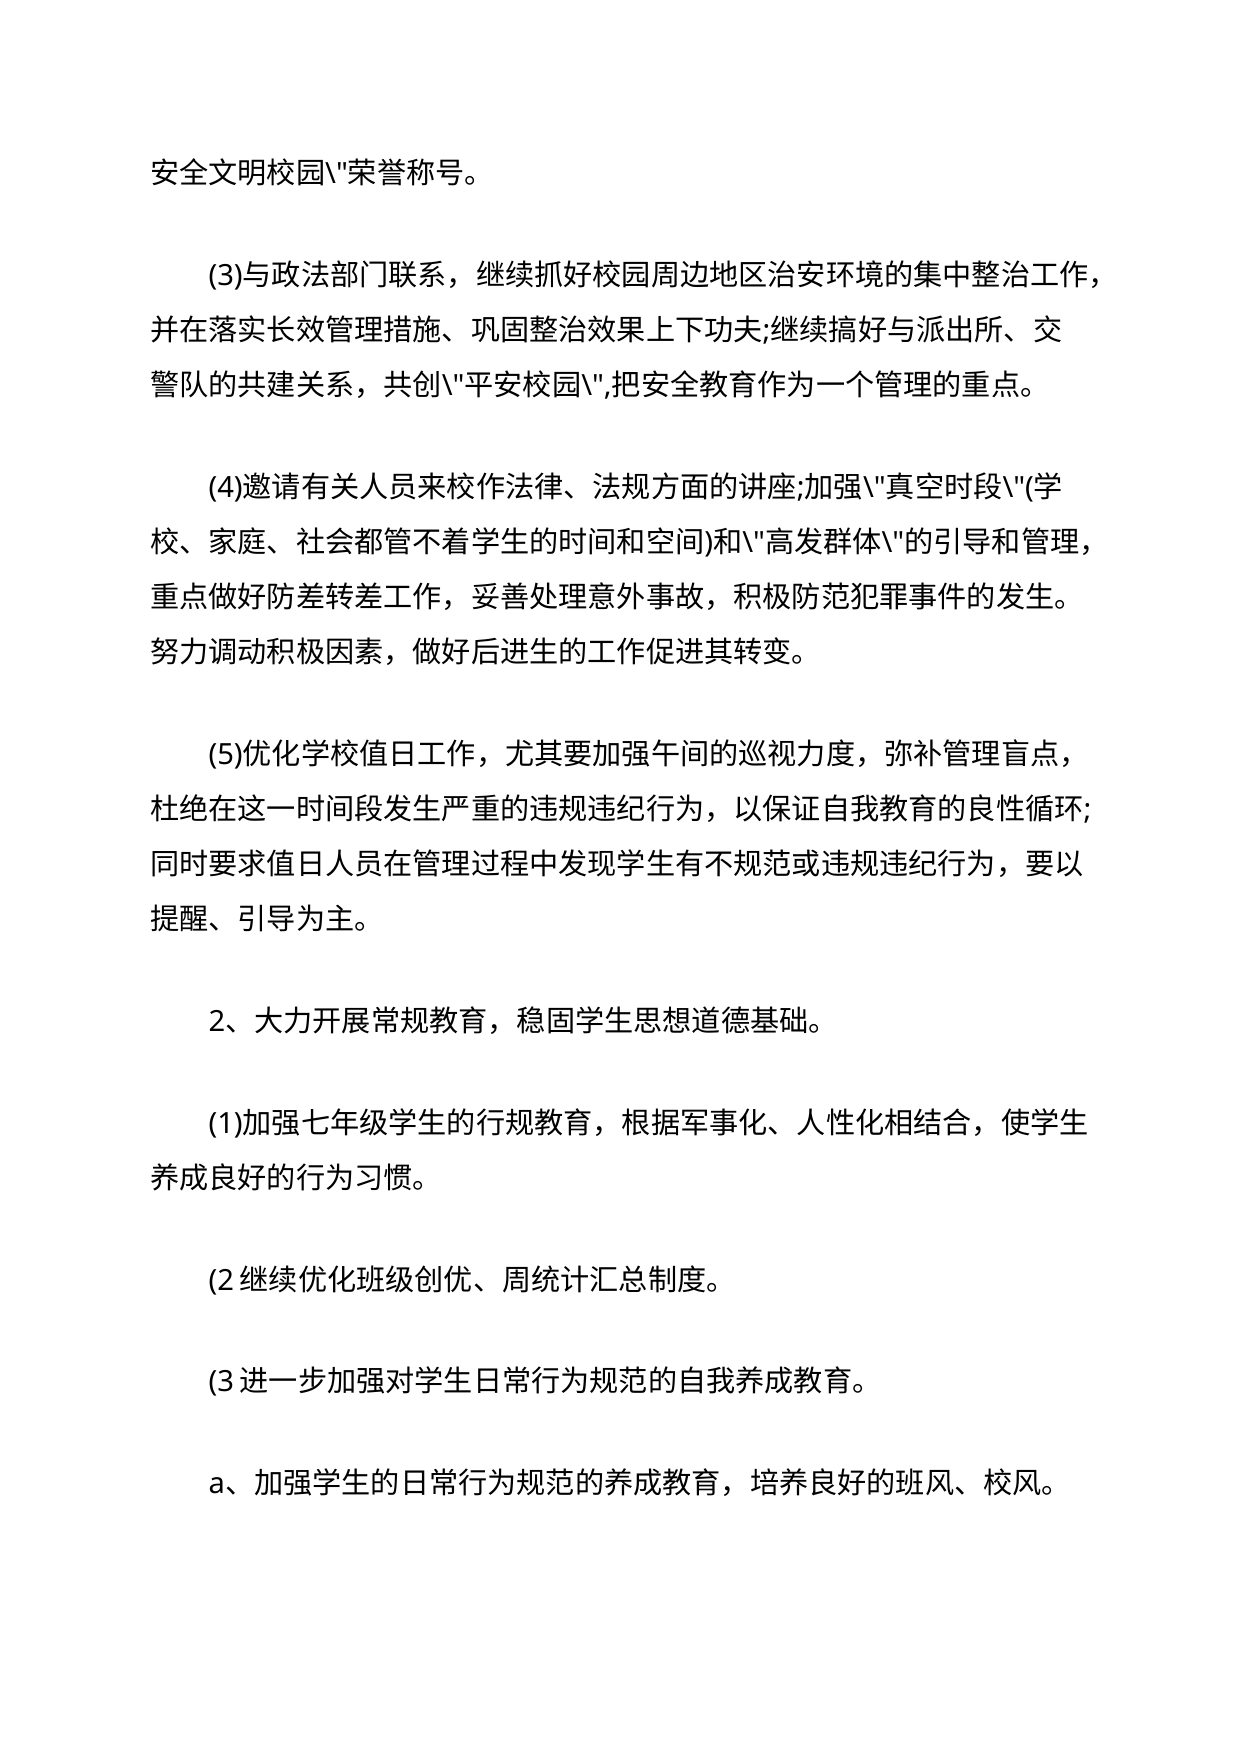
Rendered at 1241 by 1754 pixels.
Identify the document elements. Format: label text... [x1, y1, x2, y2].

text (3)与政法部门联系，继续抓好校园周边地区治安环境的集中整治工作，并在落实长效管理措施、巩固整治效果上下功夫;继续搞好与派出所、交警队的共建关系，共创\"平安校园\",把安全教育作为一个管理的重点。 [150, 252, 1090, 404]
text (4)邀请有关人员来校作法律、法规方面的讲座;加强\"真空时段\"(学校、家庭、社会都管不着学生的时间和空间)和\"高发群体\"的引导和管理，重点做好防差转差工作，妥善处理意外事故，积极防范犯罪事件的发生。努力调动积极因素，做好后进生的工作促进其转变。 [150, 464, 1090, 671]
text 2、大力开展常规教育，稳固学生思想道德基础。 [150, 997, 1090, 1040]
text (5)优化学校值日工作，尤其要加强午间的巡视力度，弥补管理盲点，杜绝在这一时间段发生严重的违规违纪行为，以保证自我教育的良性循环;同时要求值日人员在管理过程中发现学生有不规范或违规违纪行为，要以提醒、引导为主。 [150, 731, 1090, 938]
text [150, 150, 1090, 192]
text (3进一步加强对学生日常行为规范的自我养成教育。 [150, 1358, 1090, 1400]
text a、加强学生的日常行为规范的养成教育，培养良好的班风、校风。 [150, 1460, 1090, 1502]
text (1)加强七年级学生的行规教育，根据军事化、人性化相结合，使学生养成良好的行为习惯。 [150, 1099, 1090, 1197]
text (2继续优化班级创优、周统计汇总制度。 [150, 1256, 1090, 1298]
